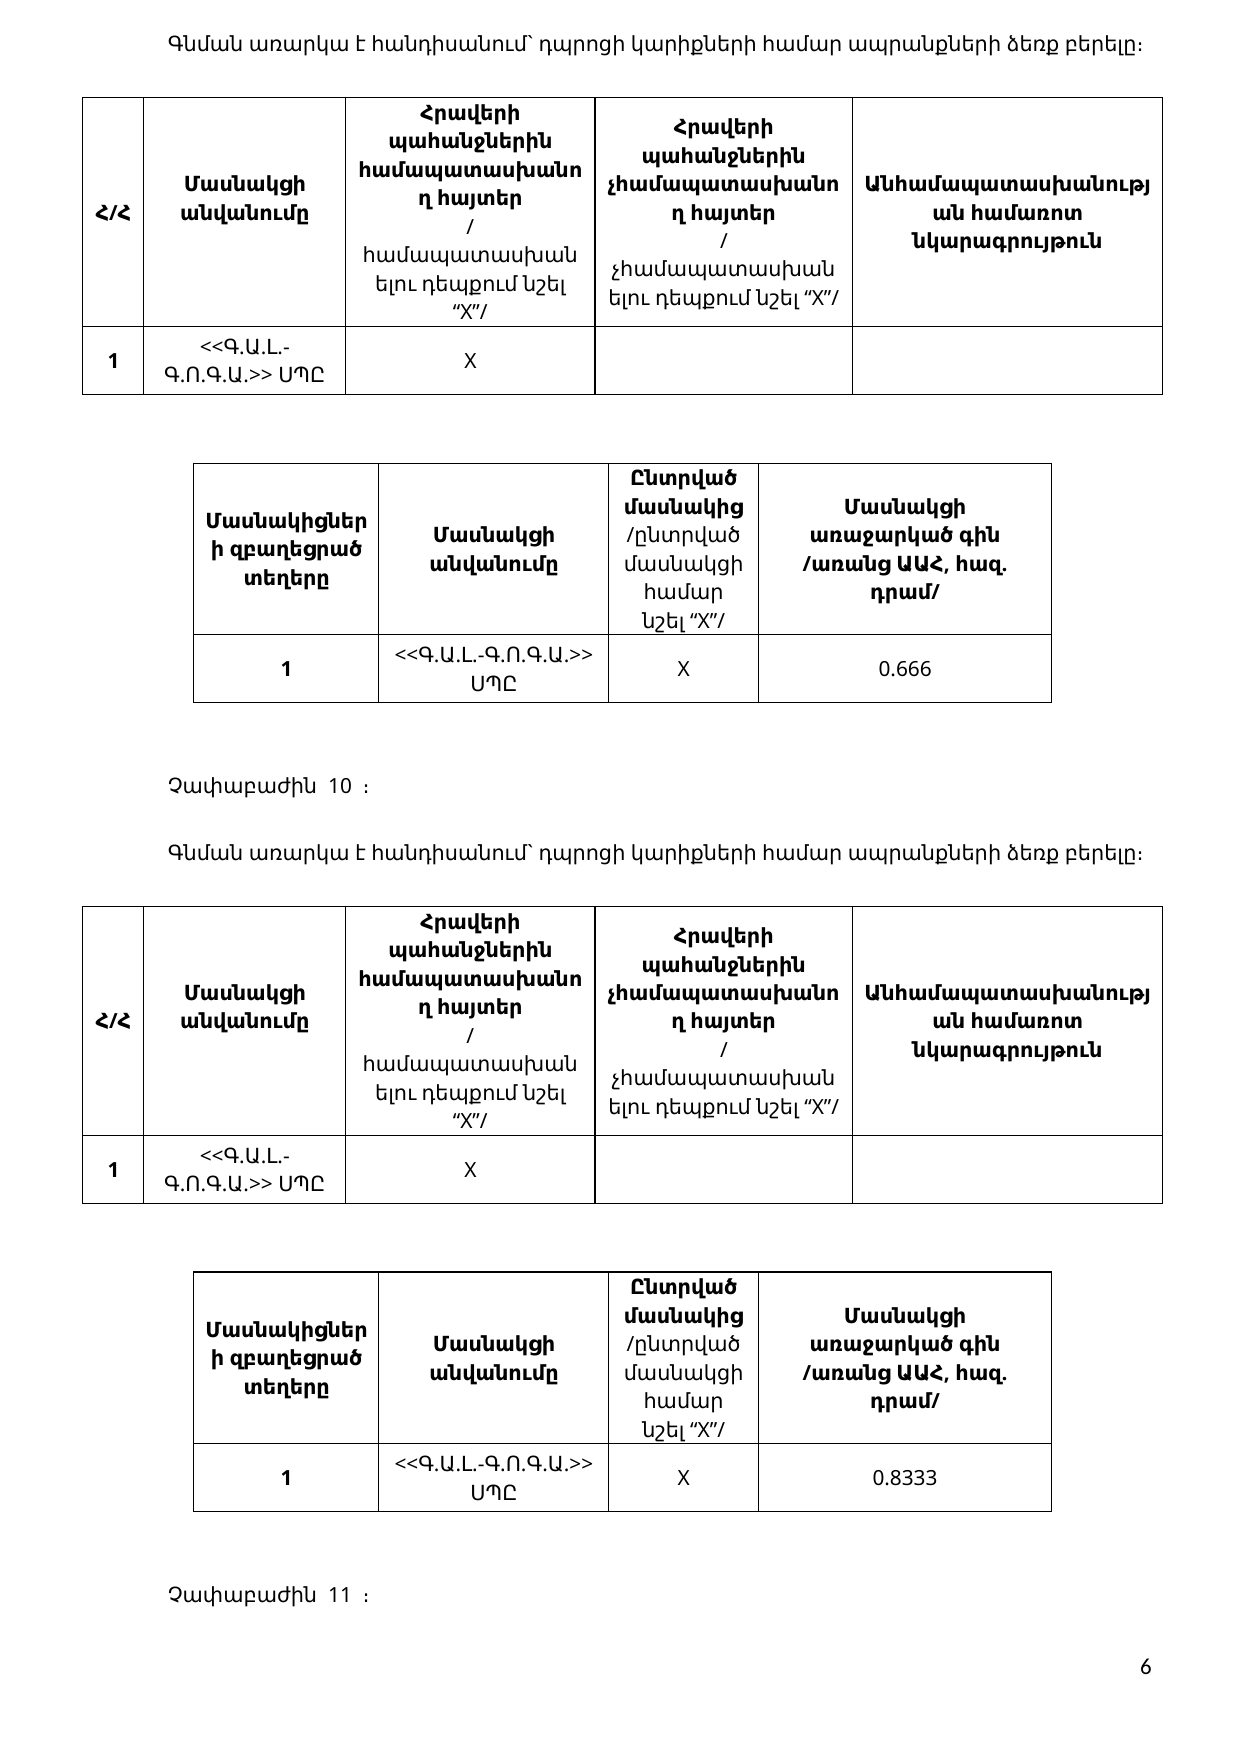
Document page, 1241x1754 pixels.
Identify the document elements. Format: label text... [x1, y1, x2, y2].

text Գնման առարկա է հանդիսանում` դպրոցի կարիքների համար ապրանքների ձեռք բերելը։ [94, 838, 1152, 867]
table_header Հ/Հ [83, 907, 143, 1135]
text Գնման առարկա է հանդիսանում` դպրոցի կարիքների համար ապրանքների ձեռք բերելը։ [94, 29, 1152, 58]
table_cell X [346, 327, 594, 394]
table_cell [853, 1136, 1162, 1203]
table_cell X [609, 635, 758, 702]
table_cell 0.666 [759, 635, 1051, 702]
table_header Մասնակցի առաջարկած գին /առանց ԱԱՀ, հազ. դրամ/ [759, 1273, 1051, 1443]
table_cell <<Գ.Ա.Լ.-Գ.Ո.Գ.Ա.>> ՍՊԸ [144, 1136, 345, 1203]
table_header Մասնակցի անվանումը [144, 98, 345, 326]
table_header Մասնակիցների զբաղեցրած տեղերը [194, 464, 378, 634]
table_header Մասնակցի անվանումը [144, 907, 345, 1135]
table_header Մասնակցի անվանումը [379, 464, 608, 634]
table_cell <<Գ.Ա.Լ.-Գ.Ո.Գ.Ա.>> ՍՊԸ [144, 327, 345, 394]
table_header Հ/Հ [83, 98, 143, 326]
text Չափաբաժին 11 ։ [94, 1580, 1152, 1608]
table_cell X [346, 1136, 594, 1203]
table_cell <<Գ.Ա.Լ.-Գ.Ո.Գ.Ա.>> ՍՊԸ [379, 1444, 608, 1511]
table_header Ընտրված մասնակից /ընտրված մասնակցի համար նշել “X”/ [609, 1273, 758, 1443]
table_header Հրավերի պահանջներին համապատասխանող հայտեր /համապատասխանելու դեպքում նշել “X”/ [346, 907, 594, 1135]
table_header Անհամապատասխանության համառոտ նկարագրույթուն [853, 907, 1162, 1135]
table_cell 1 [194, 1444, 378, 1511]
table_header Մասնակցի անվանումը [379, 1273, 608, 1443]
table_cell X [609, 1444, 758, 1511]
table_cell 1 [83, 1136, 143, 1203]
table_cell [596, 1136, 852, 1203]
table_header Հրավերի պահանջներին համապատասխանող հայտեր /համապատասխանելու դեպքում նշել “X”/ [346, 98, 594, 326]
table_cell 1 [83, 327, 143, 394]
table_header Հրավերի պահանջներին չհամապատասխանող հայտեր /չհամապատասխանելու դեպքում նշել “X”/ [596, 98, 852, 326]
table_cell <<Գ.Ա.Լ.-Գ.Ո.Գ.Ա.>> ՍՊԸ [379, 635, 608, 702]
table_cell [853, 327, 1162, 394]
table_header Ընտրված մասնակից /ընտրված մասնակցի համար նշել “X”/ [609, 464, 758, 634]
table_cell 1 [194, 635, 378, 702]
table_header Մասնակիցների զբաղեցրած տեղերը [194, 1273, 378, 1443]
table_header Անհամապատասխանության համառոտ նկարագրույթուն [853, 98, 1162, 326]
table_cell [596, 327, 852, 394]
table_header Հրավերի պահանջներին չհամապատասխանող հայտեր /չհամապատասխանելու դեպքում նշել “X”/ [596, 907, 852, 1135]
text Չափաբաժին 10 ։ [94, 771, 1152, 799]
table_cell 0.8333 [759, 1444, 1051, 1511]
table_header Մասնակցի առաջարկած գին /առանց ԱԱՀ, հազ. դրամ/ [759, 464, 1051, 634]
